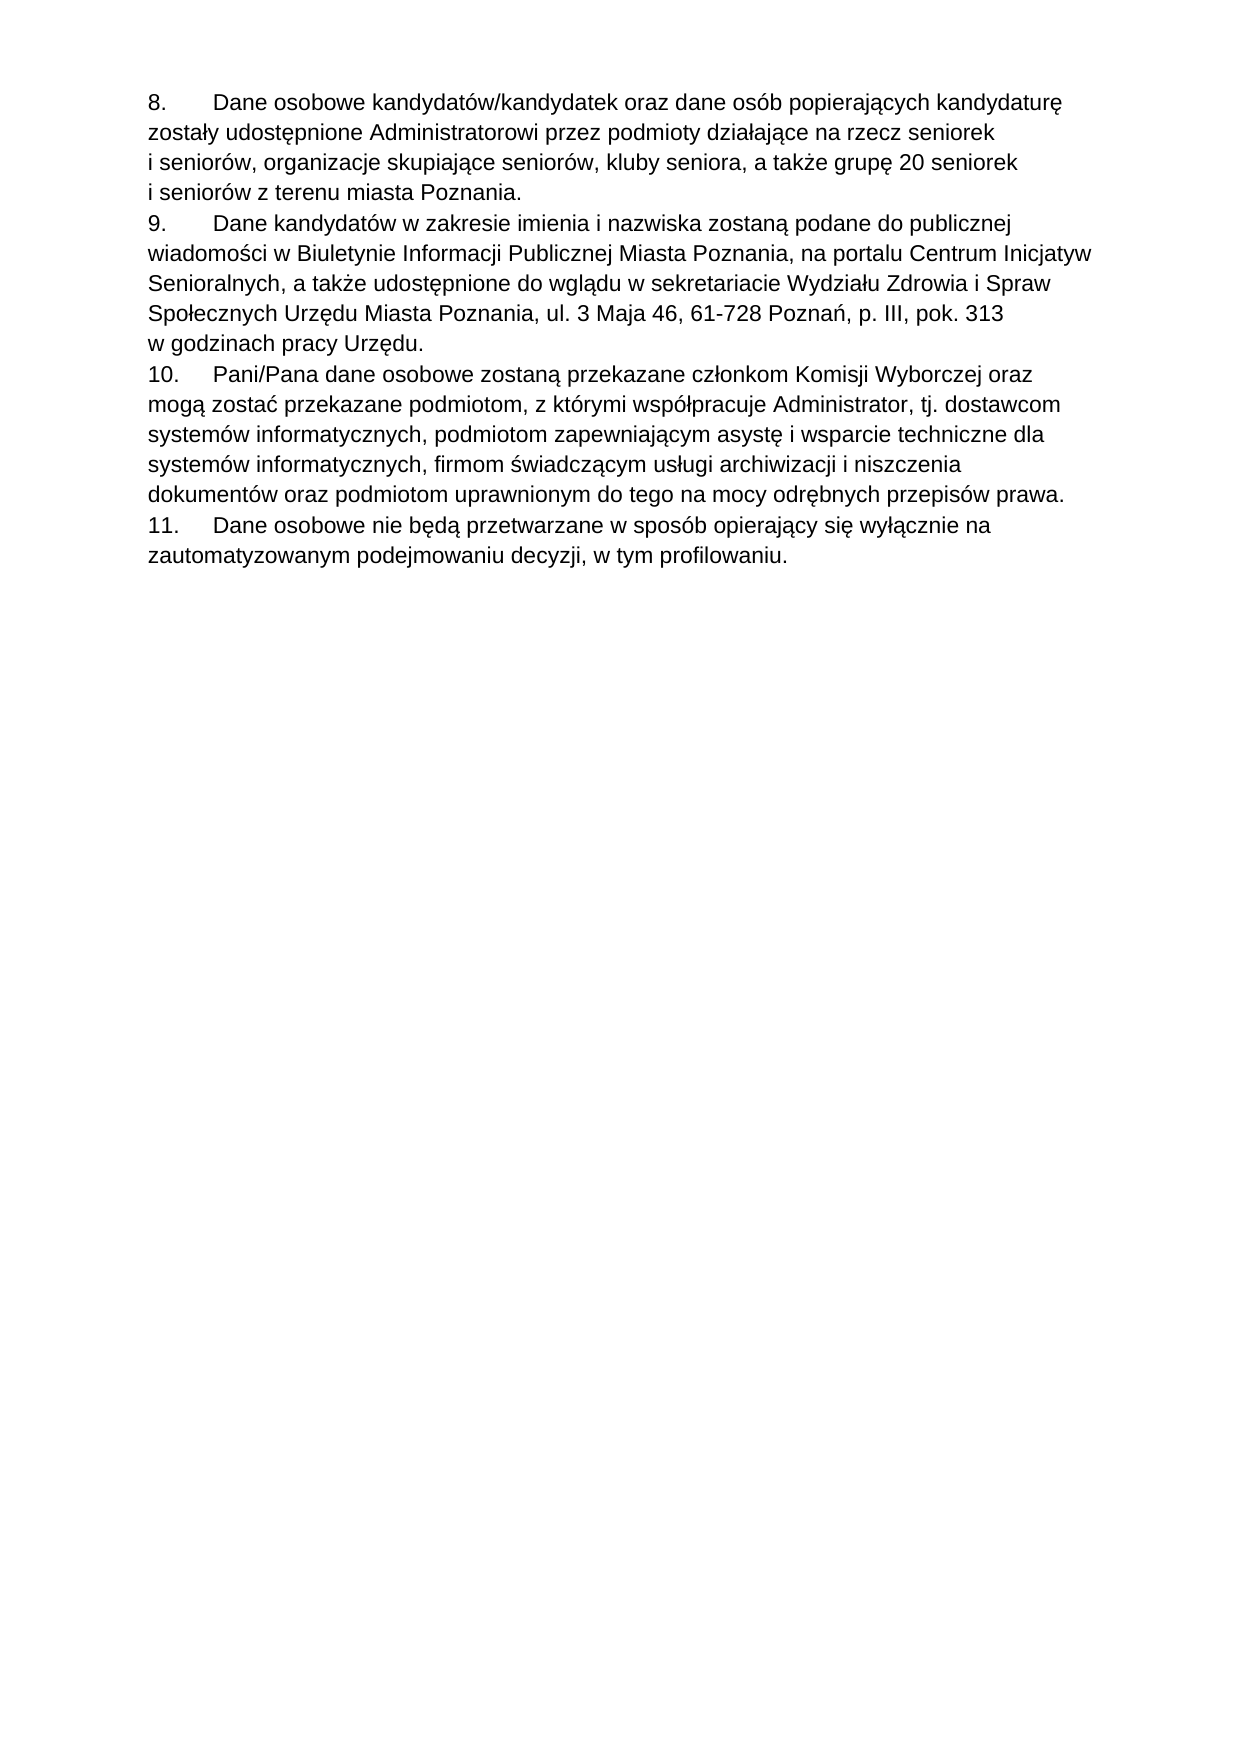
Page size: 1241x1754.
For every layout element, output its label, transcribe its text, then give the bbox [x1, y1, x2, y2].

text 9. Dane kandydatów w zakresie imienia i nazwiska zostaną podane do publicznej wiadomości w Biuletynie Informacji Publicznej Miasta Poznania, na portalu Centrum Inicjatyw Senioralnych, a także udostępnione do wglądu w sekretariacie Wydziału Zdrowia i Spraw Społecznych Urzędu Miasta Poznania, ul. 3 Maja 46, 61-728 Poznań, p. III, pok. 313 w godzinach pracy Urzędu. [148, 209, 1092, 357]
text 10. Pani/Pana dane osobowe zostaną przekazane członkom Komisji Wyborczej oraz mogą zostać przekazane podmiotom, z którymi współpracuje Administrator, tj. dostawcom systemów informatycznych, podmiotom zapewniającym asystę i wsparcie techniczne dla systemów informatycznych, firmom świadczącym usługi archiwizacji i niszczenia dokumentów oraz podmiotom uprawnionym do tego na mocy odrębnych przepisów prawa. [148, 361, 1092, 508]
text 8. Dane osobowe kandydatów/kandydatek oraz dane osób popierających kandydaturę zostały udostępnione Administratorowi przez podmioty działające na rzecz seniorek i seniorów, organizacje skupiające seniorów, kluby seniora, a także grupę 20 seniorek i seniorów z terenu miasta Poznania. [148, 89, 1092, 206]
text 11. Dane osobowe nie będą przetwarzane w sposób opierający się wyłącznie na zautomatyzowanym podejmowaniu decyzji, w tym profilowaniu. [148, 512, 1092, 568]
